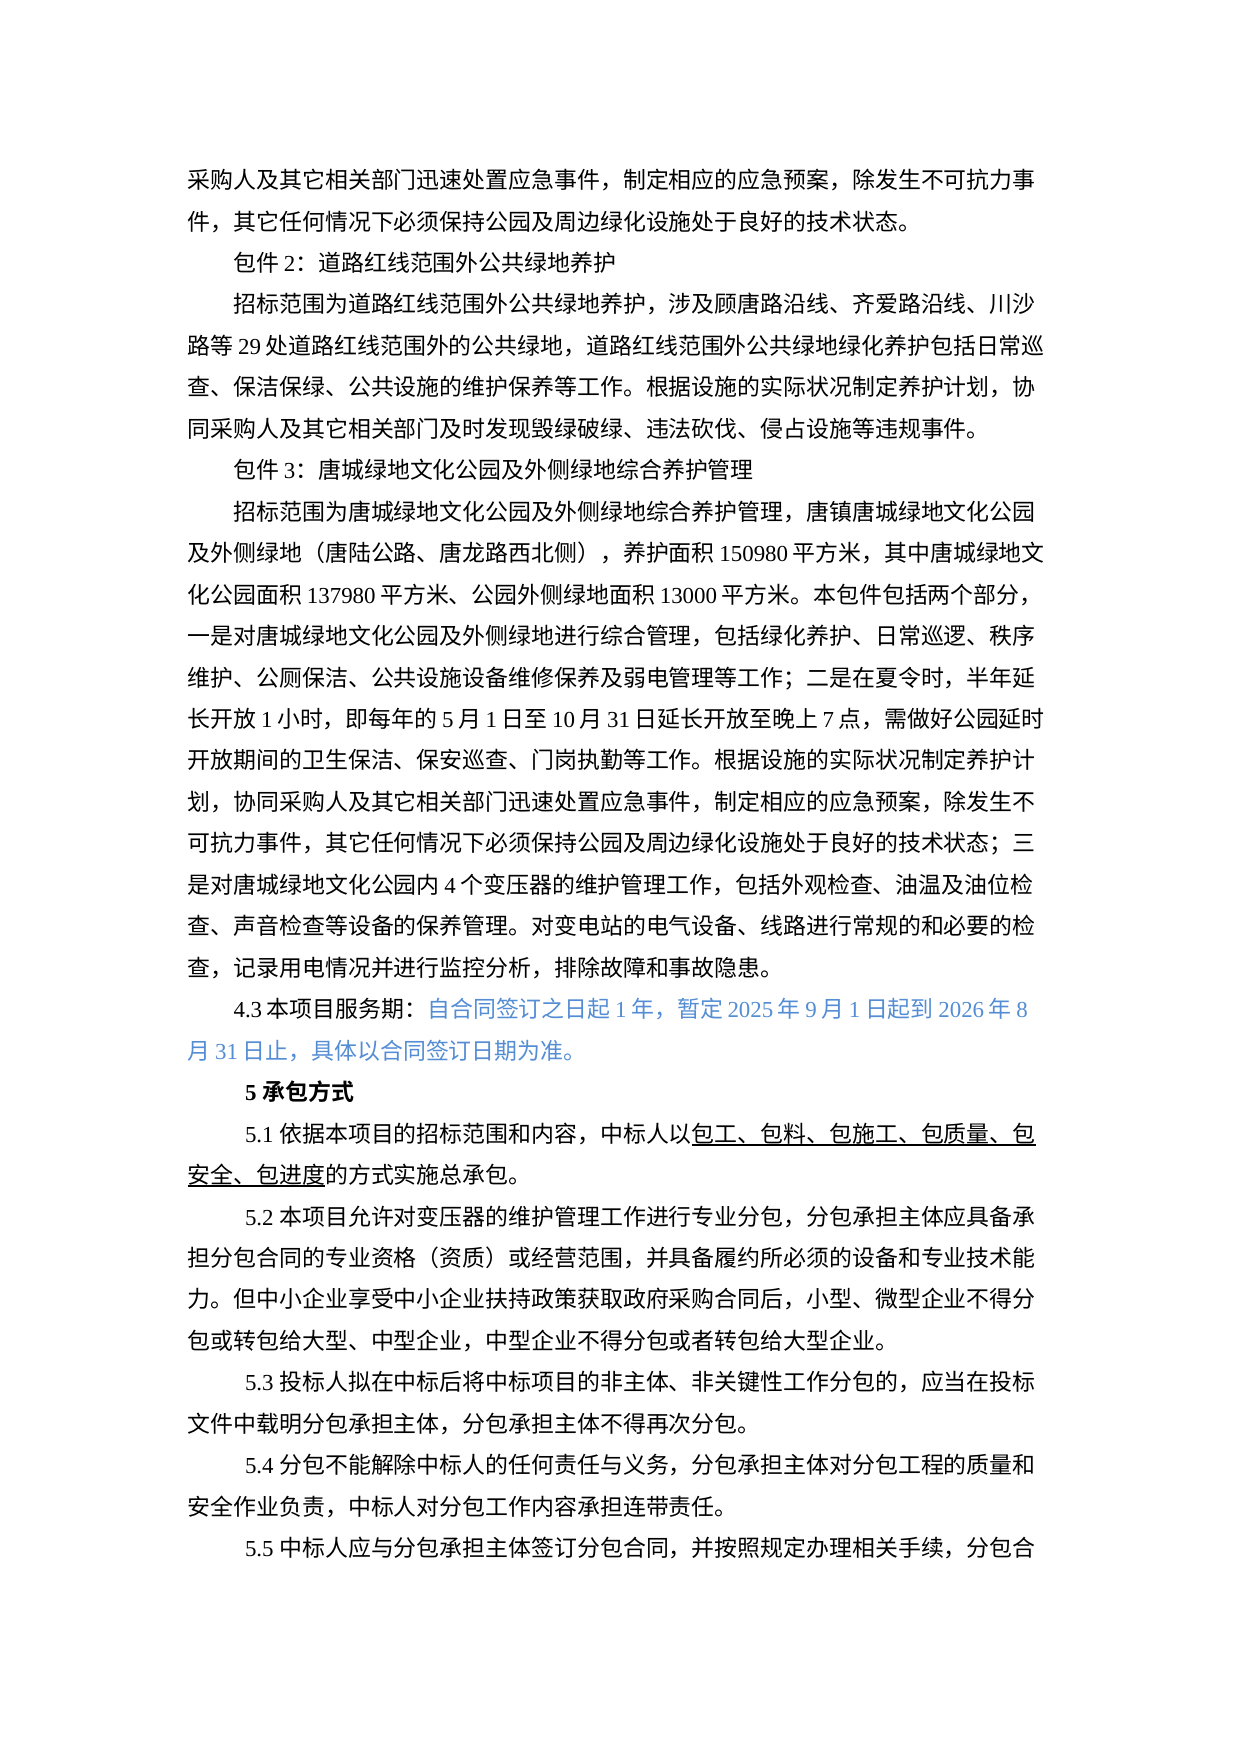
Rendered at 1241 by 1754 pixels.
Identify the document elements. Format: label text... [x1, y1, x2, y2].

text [187, 162, 1053, 237]
text 招标范围为唐城绿地文化公园及外侧绿地综合养护管理，唐镇唐城绿地文化公园及外侧绿地（唐陆公路、唐龙路西北侧），养护面积150980平方米，其中唐城绿地文化公园面积137980平方米、公园外侧绿地面积13000平方米。本包件包括两个部分，一是对唐城绿地文化公园及外侧绿地进行综合管理，包括绿化养护、日常巡逻、秩序维护、公厕保洁、公共设施设备维修保养及弱电管理等工作；二是在夏令时，半年延长开放1小时，即每年的5月1日至10月31日延长开放至晚上7点，需做好公园延时开放期间的卫生保洁、保安巡查、门岗执勤等工作。根据设施的实际状况制定养护计划，协同采购人及其它相关部门迅速处置应急事件，制定相应的应急预案，除发生不可抗力事件，其它任何情况下必须保持公园及周边绿化设施处于良好的技术状态；三是对唐城绿地文化公园内4个变压器的维护管理工作，包括外观检查、油温及油位检查、声音检查等设备的保养管理。对变电站的电气设备、线路进行常规的和必要的检查，记录用电情况并进行监控分析，排除故障和事故隐患。 [187, 494, 1053, 983]
text 5 承包方式 [187, 1074, 1053, 1107]
text 5.2 本项目允许对变压器的维护管理工作进行专业分包，分包承担主体应具备承担分包合同的专业资格（资质）或经营范围，并具备履约所必须的设备和专业技术能力。但中小企业享受中小企业扶持政策获取政府采购合同后，小型、微型企业不得分包或转包给大型、中型企业，中型企业不得分包或者转包给大型企业。 [187, 1198, 1053, 1356]
text 包件2：道路红线范围外公共绿地养护 [187, 245, 1053, 278]
text 包件3：唐城绿地文化公园及外侧绿地综合养护管理 [187, 452, 1053, 485]
text 5.3 投标人拟在中标后将中标项目的非主体、非关键性工作分包的，应当在投标文件中载明分包承担主体，分包承担主体不得再次分包。 [187, 1364, 1053, 1439]
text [187, 1530, 1053, 1563]
text 5.4 分包不能解除中标人的任何责任与义务，分包承担主体对分包工程的质量和安全作业负责，中标人对分包工作内容承担连带责任。 [187, 1447, 1053, 1522]
text 4.3本项目服务期：自合同签订之日起1年，暂定2025年9月1日起到2026年8月31日止，具体以合同签订日期为准。 [187, 991, 1053, 1066]
text 招标范围为道路红线范围外公共绿地养护，涉及顾唐路沿线、齐爱路沿线、川沙路等29处道路红线范围外的公共绿地，道路红线范围外公共绿地绿化养护包括日常巡查、保洁保绿、公共设施的维护保养等工作。根据设施的实际状况制定养护计划，协同采购人及其它相关部门及时发现毁绿破绿、违法砍伐、侵占设施等违规事件。 [187, 286, 1053, 444]
text 5.1 依据本项目的招标范围和内容，中标人以包工、包料、包施工、包质量、包安全、包进度的方式实施总承包。 [187, 1116, 1053, 1190]
